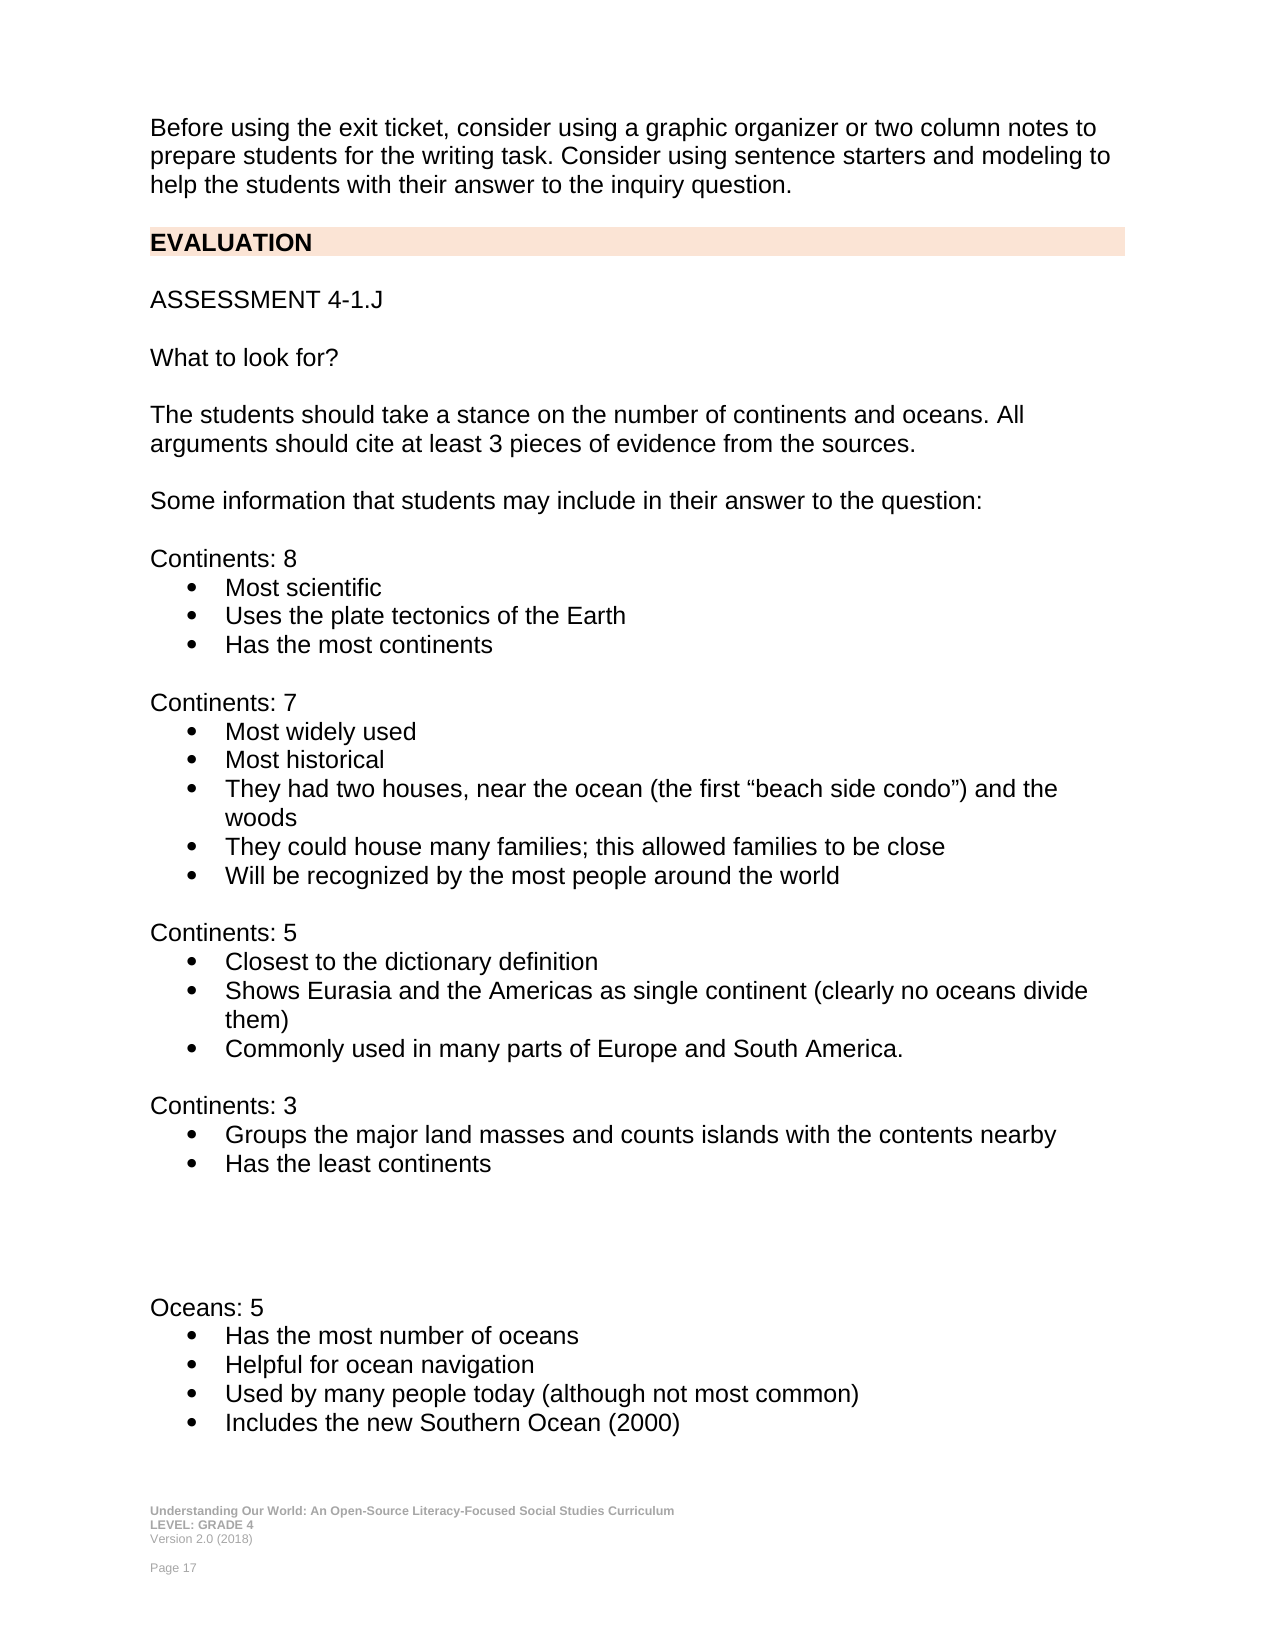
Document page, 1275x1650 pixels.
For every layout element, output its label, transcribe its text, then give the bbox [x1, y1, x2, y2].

list Most historical [187, 745, 1125, 774]
text Oceans: 5 [150, 1293, 1125, 1321]
list Most scientific [187, 572, 1125, 601]
text Continents: 3 [150, 1091, 1125, 1120]
list They had two houses, near the ocean (the first “beach side condo”) and the woods [187, 774, 1125, 832]
list Used by many people today (although not most common) [187, 1379, 1125, 1408]
text Some information that students may include in their answer to the question: [150, 486, 1125, 515]
list Most widely used [187, 717, 1125, 745]
list Will be recognized by the most people around the world [187, 861, 1125, 889]
list Closest to the dictionary definition [187, 947, 1125, 976]
text What to look for? [150, 342, 1125, 371]
list Has the most continents [187, 630, 1125, 659]
text Continents: 7 [150, 688, 1125, 717]
text Continents: 8 [150, 544, 1125, 572]
list Commonly used in many parts of Europe and South America. [187, 1033, 1125, 1062]
list Shows Eurasia and the Americas as single continent (clearly no oceans divide them) [187, 976, 1125, 1033]
list Helpful for ocean navigation [187, 1350, 1125, 1379]
list They could house many families; this allowed families to be close [187, 832, 1125, 861]
list Groups the major land masses and counts islands with the contents nearby [187, 1120, 1125, 1149]
text Continents: 5 [150, 918, 1125, 947]
list Has the most number of oceans [187, 1321, 1125, 1350]
text The students should take a stance on the number of continents and oceans. All arguments should cite at least 3 pieces of evidence from the sources. [150, 400, 1125, 457]
text EVALUATION [150, 227, 1125, 256]
list Includes the new Southern Ocean (2000) [187, 1408, 1125, 1437]
list Has the least continents [187, 1149, 1125, 1178]
list Uses the plate tectonics of the Earth [187, 601, 1125, 630]
text Before using the exit ticket, consider using a graphic organizer or two column notes to prepare students for the writing task. Consider using sentence starters and modeling to help the students with their answer to the inquiry question. [150, 112, 1125, 199]
text ASSESSMENT 4-1.J [150, 285, 1125, 314]
